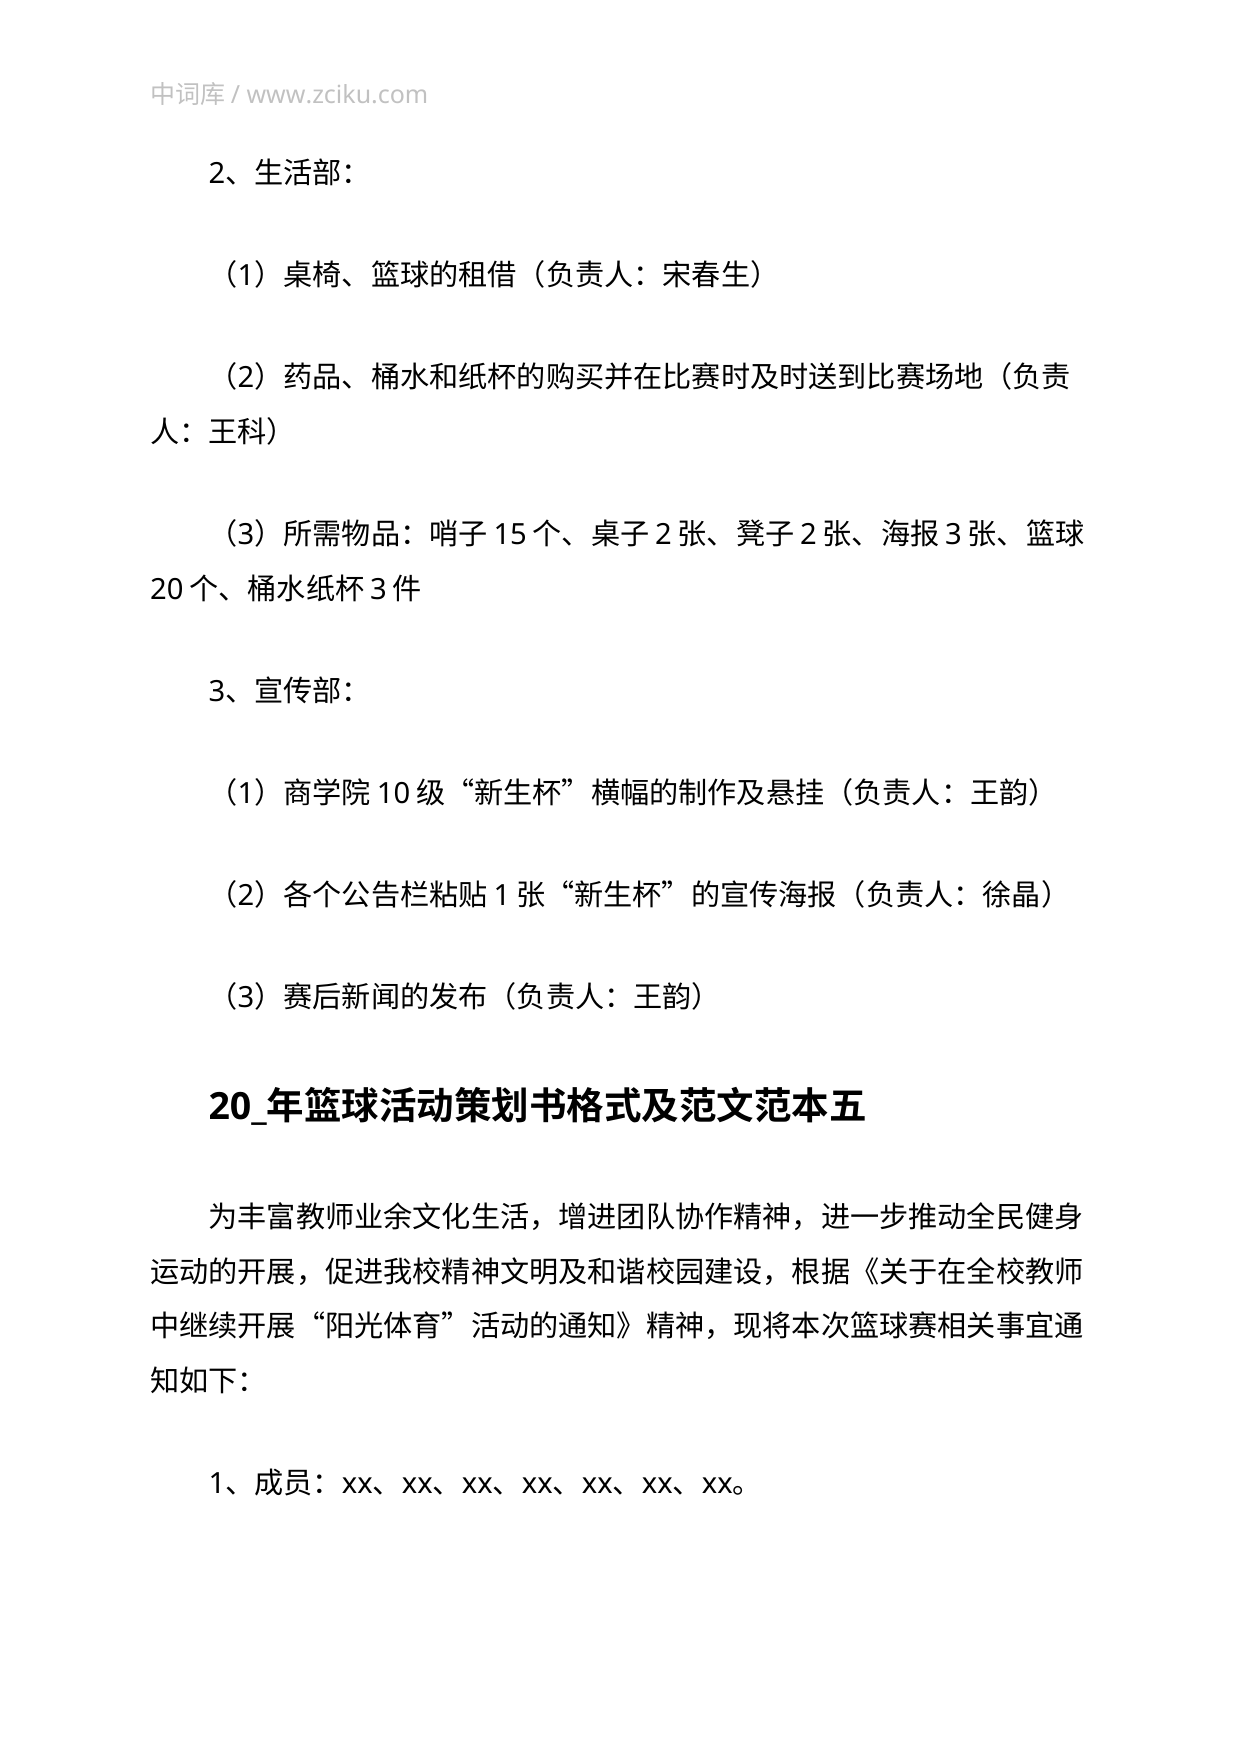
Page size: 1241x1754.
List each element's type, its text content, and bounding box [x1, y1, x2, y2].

text 20_年篮球活动策划书格式及范文范本五 [150, 1076, 1090, 1130]
text （1）商学院10级“新生杯”横幅的制作及悬挂（负责人：王韵） [150, 770, 1090, 812]
text （1）桌椅、篮球的租借（负责人：宋春生） [150, 252, 1090, 294]
text 为丰富教师业余文化生活，增进团队协作精神，进一步推动全民健身运动的开展，促进我校精神文明及和谐校园建设，根据《关于在全校教师中继续开展“阳光体育”活动的通知》精神，现将本次篮球赛相关事宜通知如下： [150, 1193, 1090, 1400]
text （2）各个公告栏粘贴1张“新生杯”的宣传海报（负责人：徐晶） [150, 872, 1090, 914]
text 1、成员：xx、xx、xx、xx、xx、xx、xx。 [150, 1460, 1090, 1502]
text 3、宣传部： [150, 668, 1090, 710]
text （3）所需物品：哨子15个、桌子2张、凳子2张、海报3张、篮球20个、桶水纸杯3件 [150, 511, 1090, 608]
text （3）赛后新闻的发布（负责人：王韵） [150, 974, 1090, 1016]
text 2、生活部： [150, 150, 1090, 192]
text （2）药品、桶水和纸杯的购买并在比赛时及时送到比赛场地（负责人：王科） [150, 354, 1090, 451]
